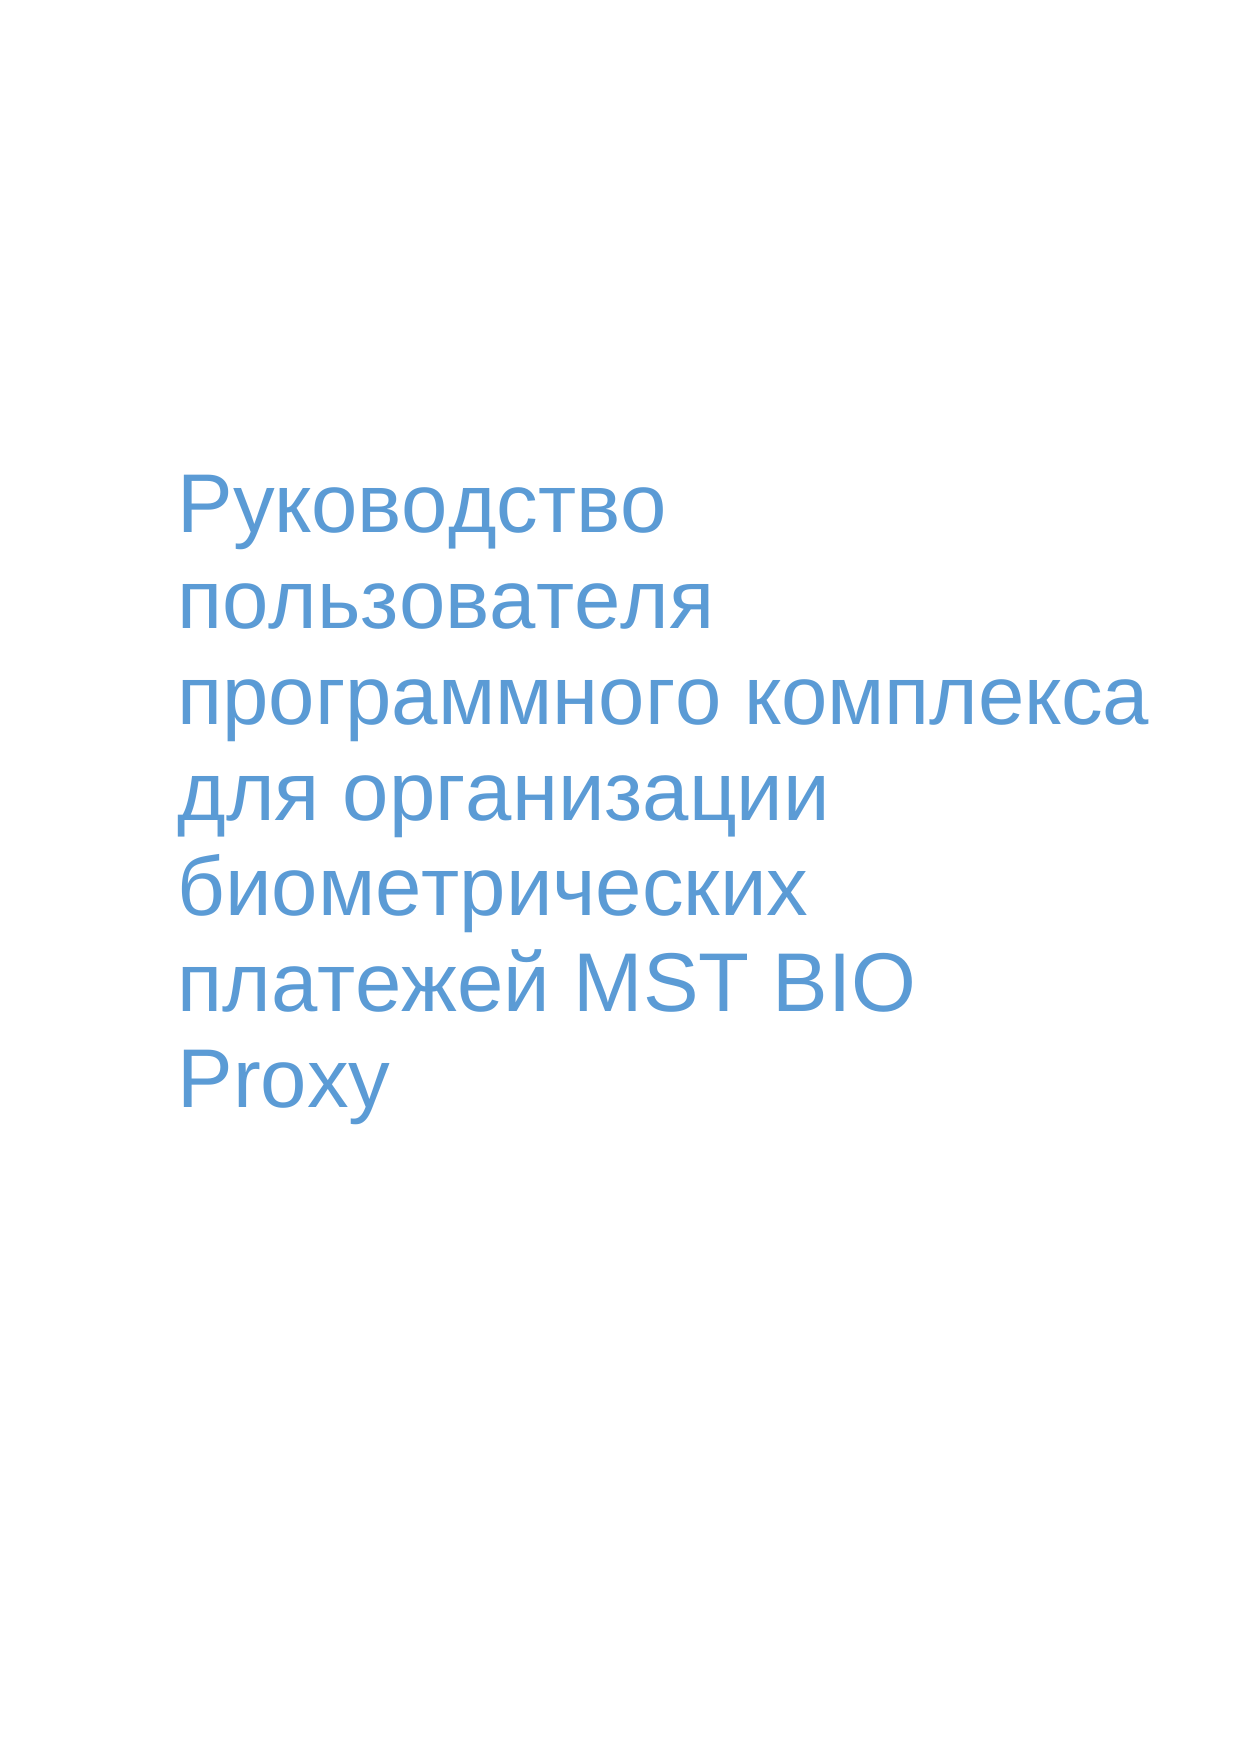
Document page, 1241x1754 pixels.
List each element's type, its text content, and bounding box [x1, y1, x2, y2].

text Руководство пользователя программного комплекса для организации биометрических платежей MST BIO Proxy [177, 454, 1152, 1125]
